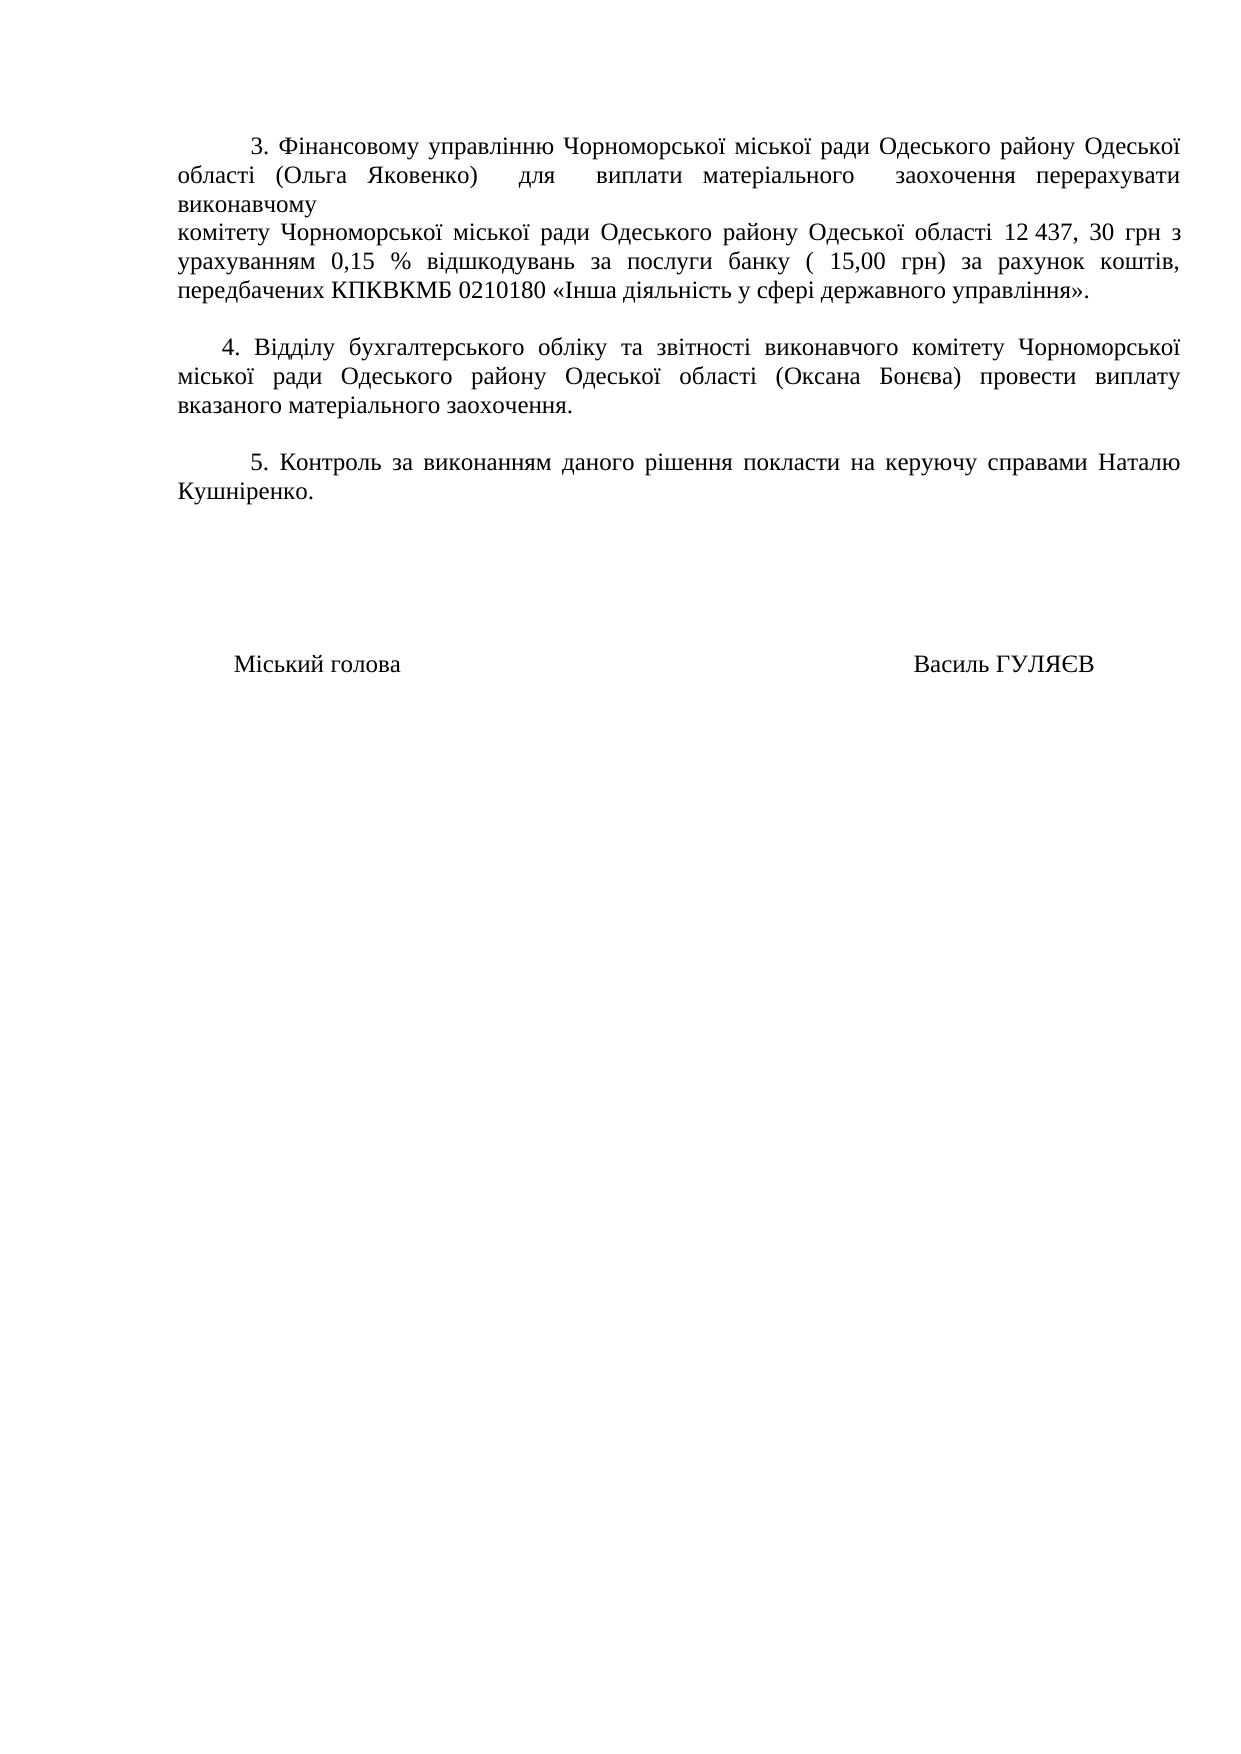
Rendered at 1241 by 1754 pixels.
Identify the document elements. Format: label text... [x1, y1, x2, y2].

text 5. Контроль за виконанням даного рішення покласти на керуючу справами Наталю Кушніренко. [177, 447, 1181, 505]
text Міський голова Василь ГУЛЯЄВ [177, 649, 1181, 677]
text 4. Відділу бухгалтерського обліку та звітності виконавчого комітету Чорноморської міської ради Одеського району Одеської області (Оксана Бонєва) провести виплату вказаного матеріального заохочення. [177, 332, 1181, 419]
text комітету Чорноморської міської ради Одеського району Одеської області 12 437, 30 грн з урахуванням 0,15 % відшкодувань за послуги банку ( 15,00 грн) за рахунок коштів, передбачених КПКВКМБ 0210180 «Інша діяльність у сфері державного управління». [177, 217, 1181, 304]
text 3. Фінансовому управлінню Чорноморської міської ради Одеського району Одеської області (Ольга Яковенко) для виплати матеріального заохочення перерахувати виконавчому [177, 131, 1181, 217]
